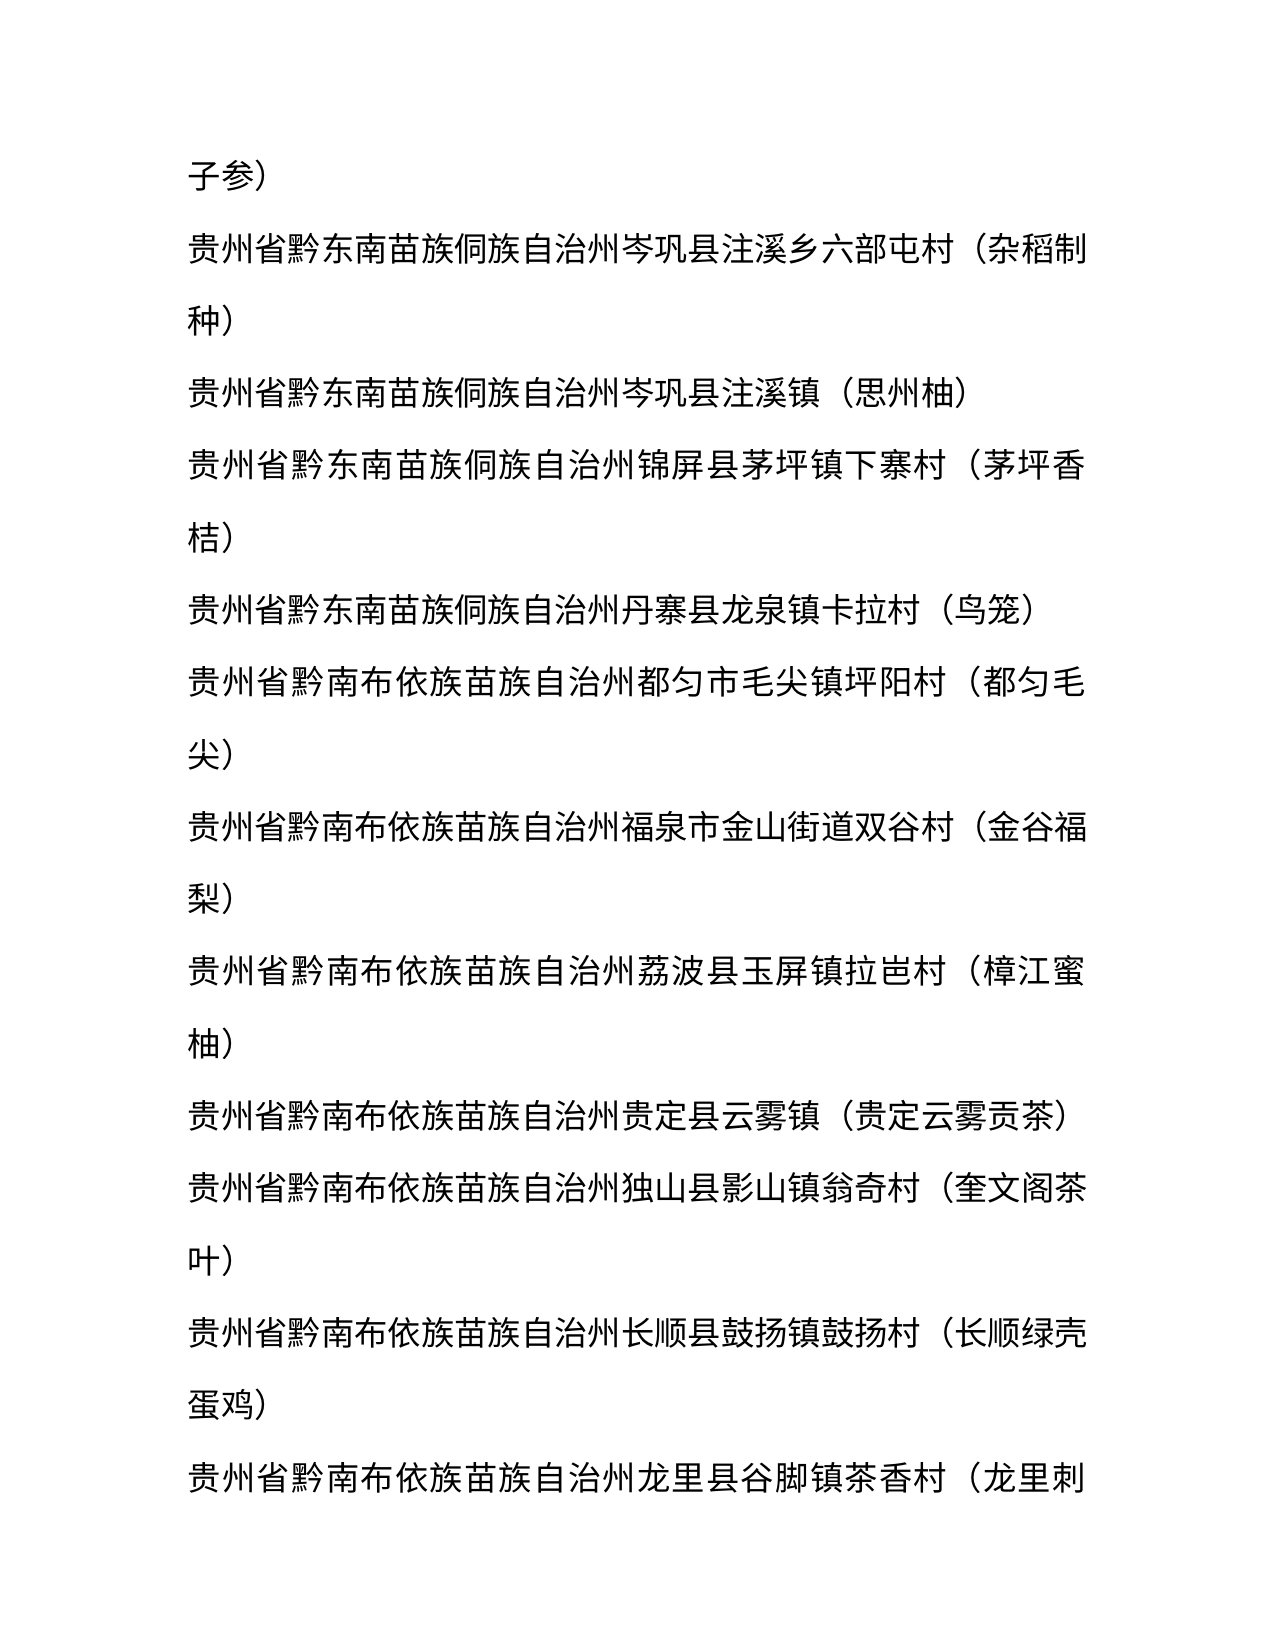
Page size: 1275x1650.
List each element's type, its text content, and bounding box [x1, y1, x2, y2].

text 贵州省黔南布依族苗族自治州福泉市金山街道双谷村（金谷福梨） [187, 801, 1087, 921]
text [187, 150, 1087, 198]
text 贵州省黔南布依族苗族自治州独山县影山镇翁奇村（奎文阁茶叶） [187, 1162, 1087, 1283]
text 贵州省黔南布依族苗族自治州长顺县鼓扬镇鼓扬村（长顺绿壳蛋鸡） [187, 1307, 1087, 1427]
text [187, 1451, 1087, 1499]
text 贵州省黔南布依族苗族自治州荔波县玉屏镇拉岜村（樟江蜜柚） [187, 945, 1087, 1066]
text 贵州省黔东南苗族侗族自治州岑巩县注溪镇（思州柚） [187, 367, 1087, 415]
text 贵州省黔东南苗族侗族自治州丹寨县龙泉镇卡拉村（鸟笼） [187, 584, 1087, 632]
text 贵州省黔东南苗族侗族自治州锦屏县茅坪镇下寨村（茅坪香桔） [187, 439, 1087, 560]
text 贵州省黔东南苗族侗族自治州岑巩县注溪乡六部屯村（杂稻制种） [187, 222, 1087, 343]
text 贵州省黔南布依族苗族自治州贵定县云雾镇（贵定云雾贡茶） [187, 1090, 1087, 1138]
text 贵州省黔南布依族苗族自治州都匀市毛尖镇坪阳村（都匀毛尖） [187, 656, 1087, 777]
